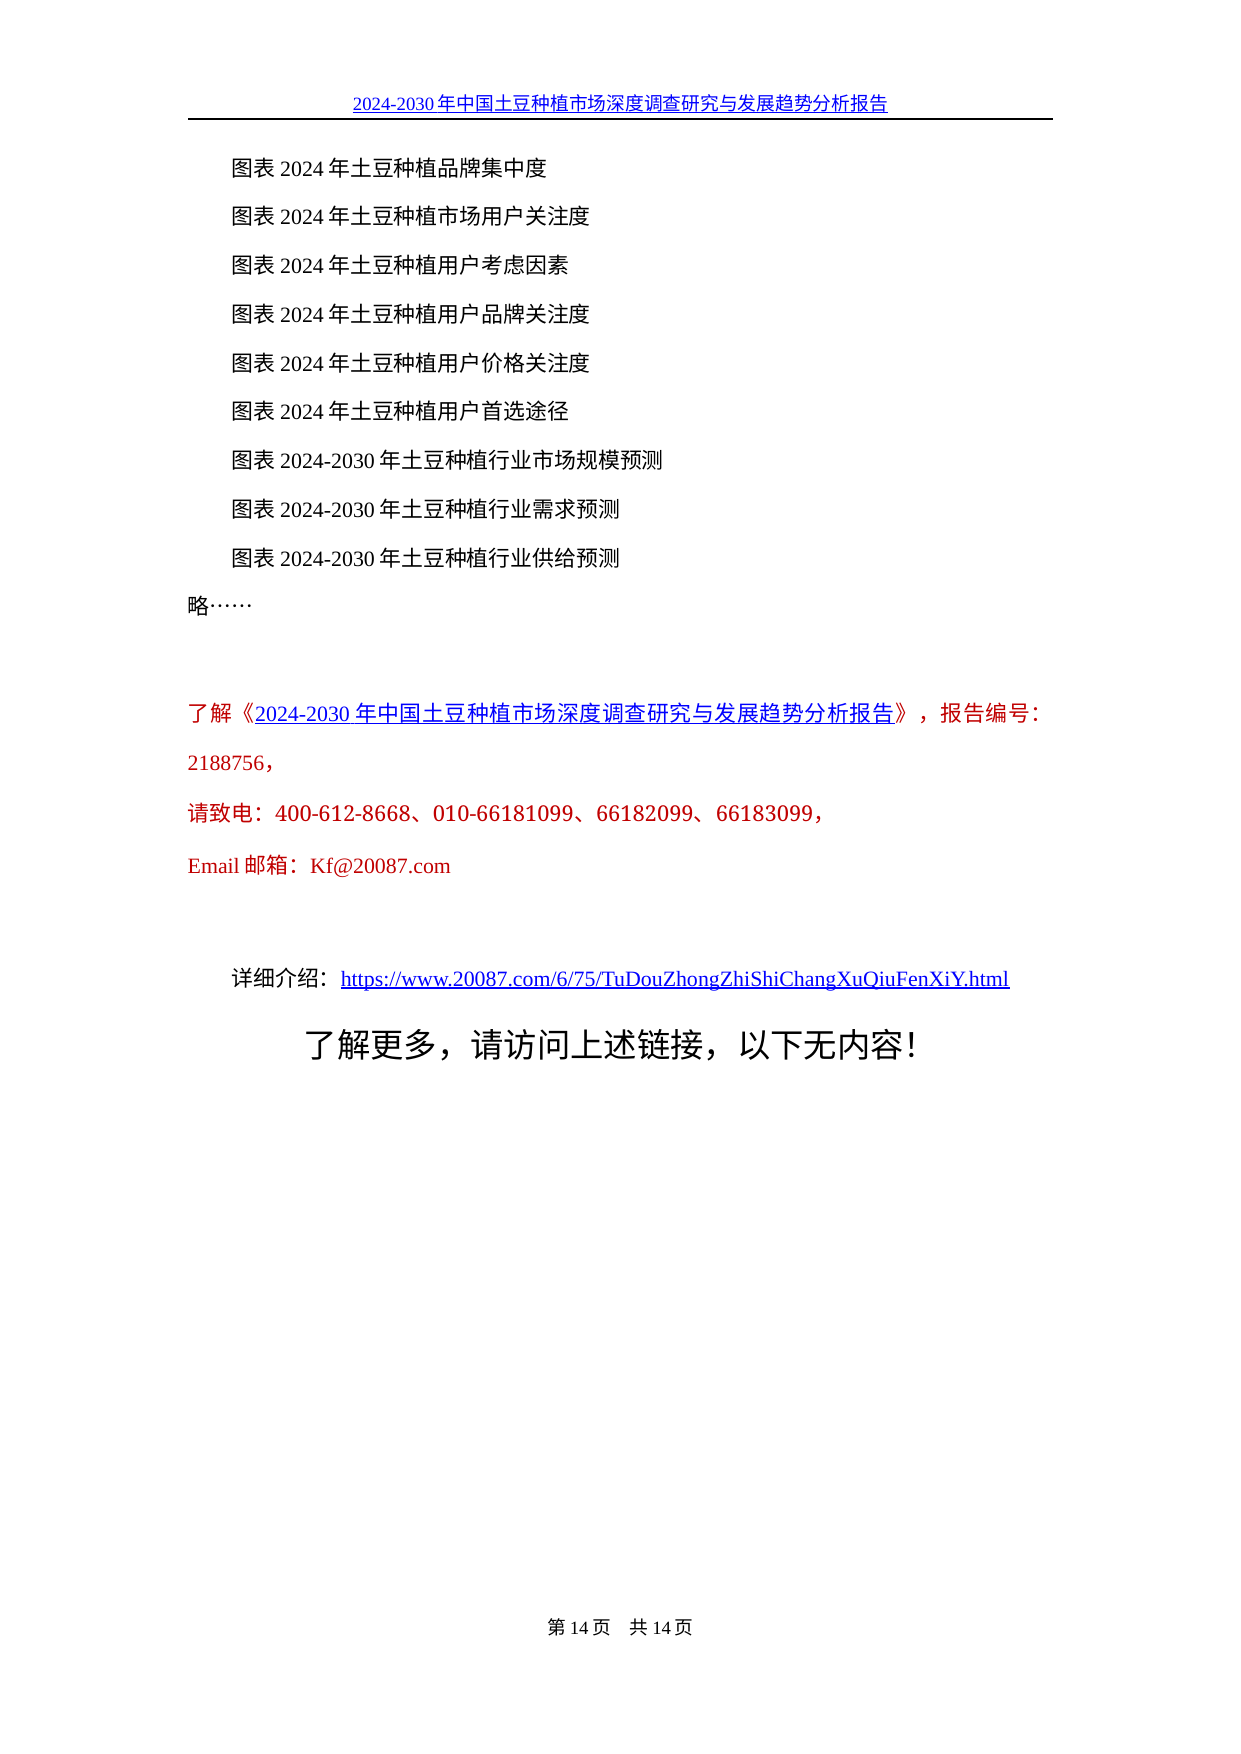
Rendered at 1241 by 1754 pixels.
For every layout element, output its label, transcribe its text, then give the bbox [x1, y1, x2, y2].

text 详细介绍：https://www.20087.com/6/75/TuDouZhongZhiShiChangXuQiuFenXiY.html [187, 960, 1053, 993]
text Email邮箱：Kf@20087.com [187, 847, 1053, 880]
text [187, 150, 1053, 621]
text 请致电：400-612-8668、010-66181099、66182099、66183099， [187, 796, 1053, 828]
text 了解《2024-2030年中国土豆种植市场深度调查研究与发展趋势分析报告》，报告编号：2188756， [187, 695, 1053, 777]
title 了解更多，请访问上述链接，以下无内容！ [187, 1010, 1053, 1075]
